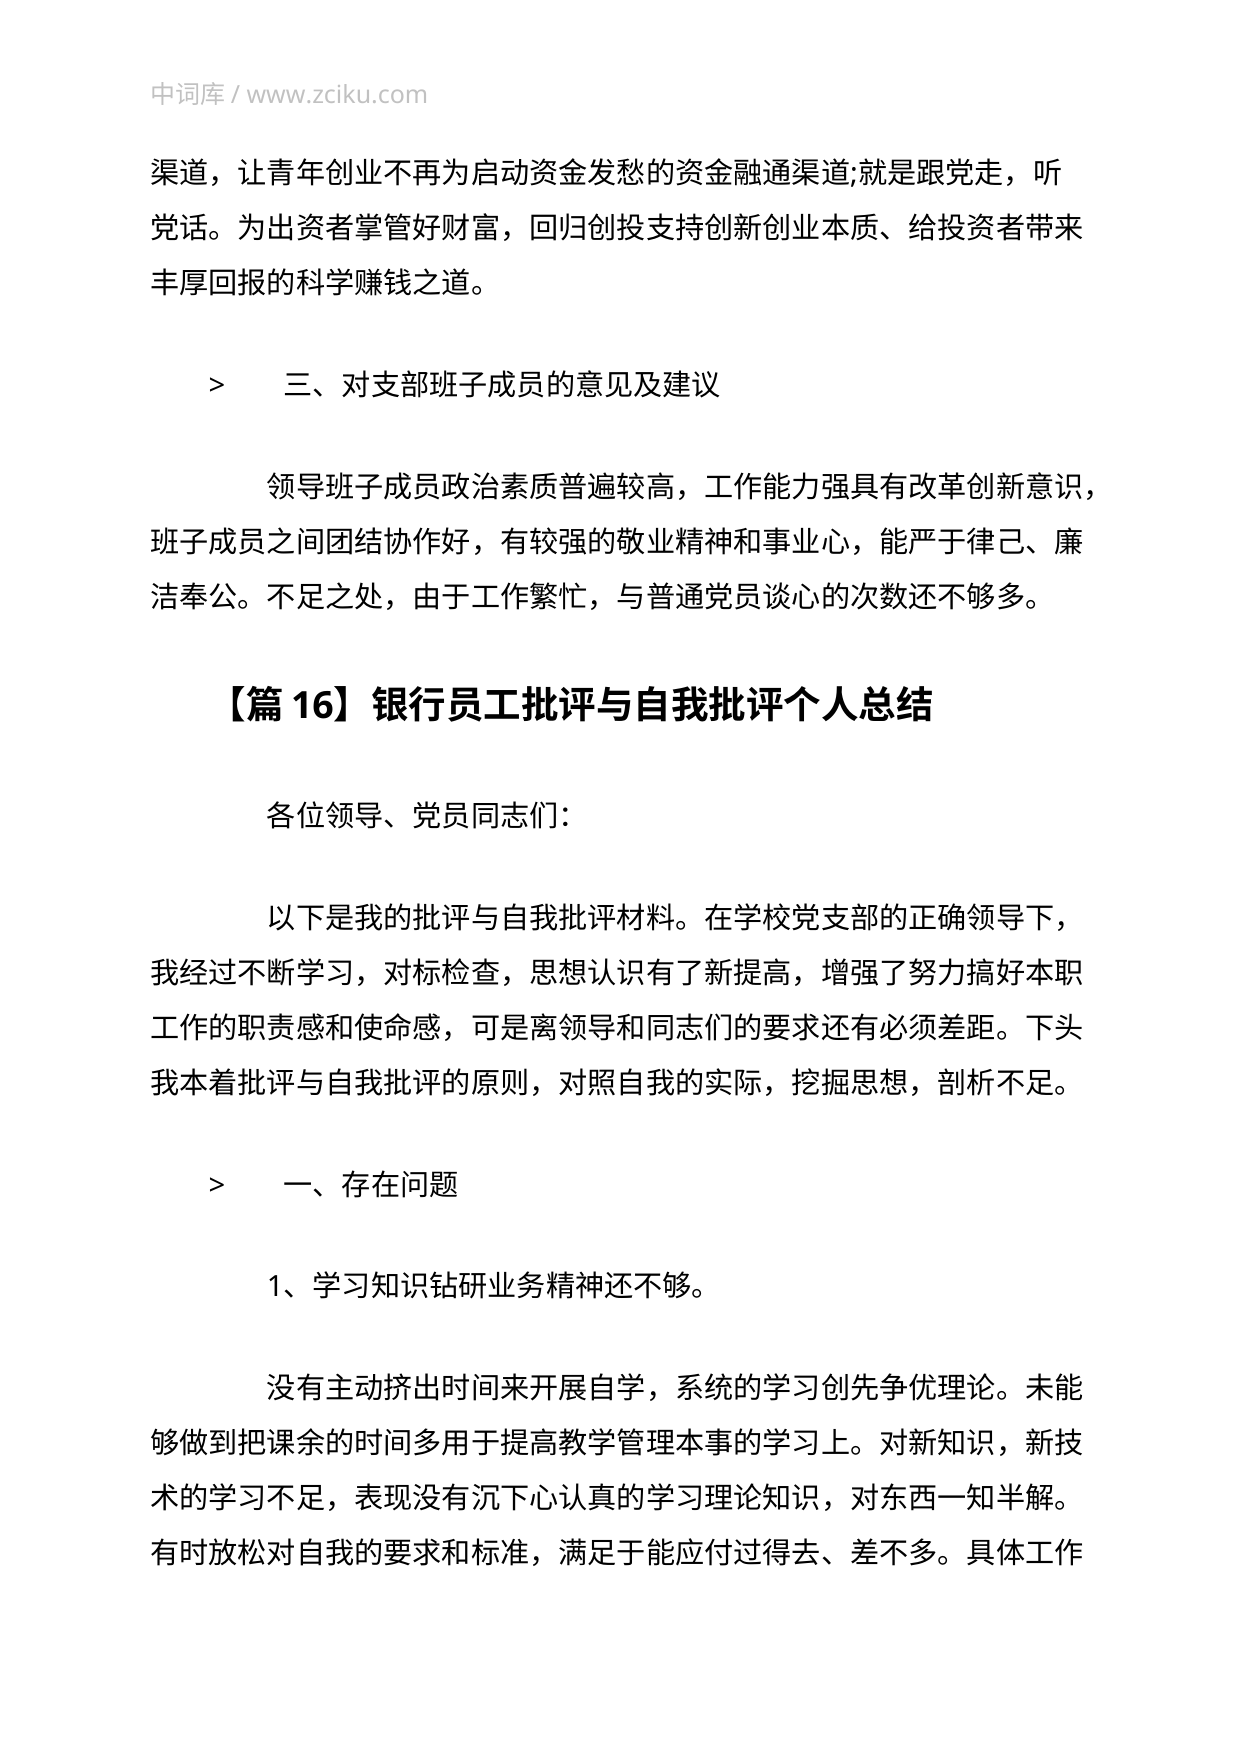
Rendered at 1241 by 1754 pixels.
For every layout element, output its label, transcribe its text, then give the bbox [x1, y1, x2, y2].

text 领导班子成员政治素质普遍较高，工作能力强具有改革创新意识，班子成员之间团结协作好，有较强的敬业精神和事业心，能严于律己、廉洁奉公。不足之处，由于工作繁忙，与普通党员谈心的次数还不够多。 [150, 464, 1090, 616]
text > 三、对支部班子成员的意见及建议 [150, 362, 1090, 404]
text > 一、存在问题 [150, 1161, 1090, 1203]
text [150, 150, 1090, 302]
text 各位领导、党员同志们： [150, 793, 1090, 835]
text 以下是我的批评与自我批评材料。在学校党支部的正确领导下，我经过不断学习，对标检查，思想认识有了新提高，增强了努力搞好本职工作的职责感和使命感，可是离领导和同志们的要求还有必须差距。下头我本着批评与自我批评的原则，对照自我的实际，挖掘思想，剖析不足。 [150, 894, 1090, 1102]
text 【篇16】银行员工批评与自我批评个人总结 [150, 675, 1090, 730]
text 1、学习知识钻研业务精神还不够。 [150, 1263, 1090, 1305]
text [150, 1365, 1090, 1572]
